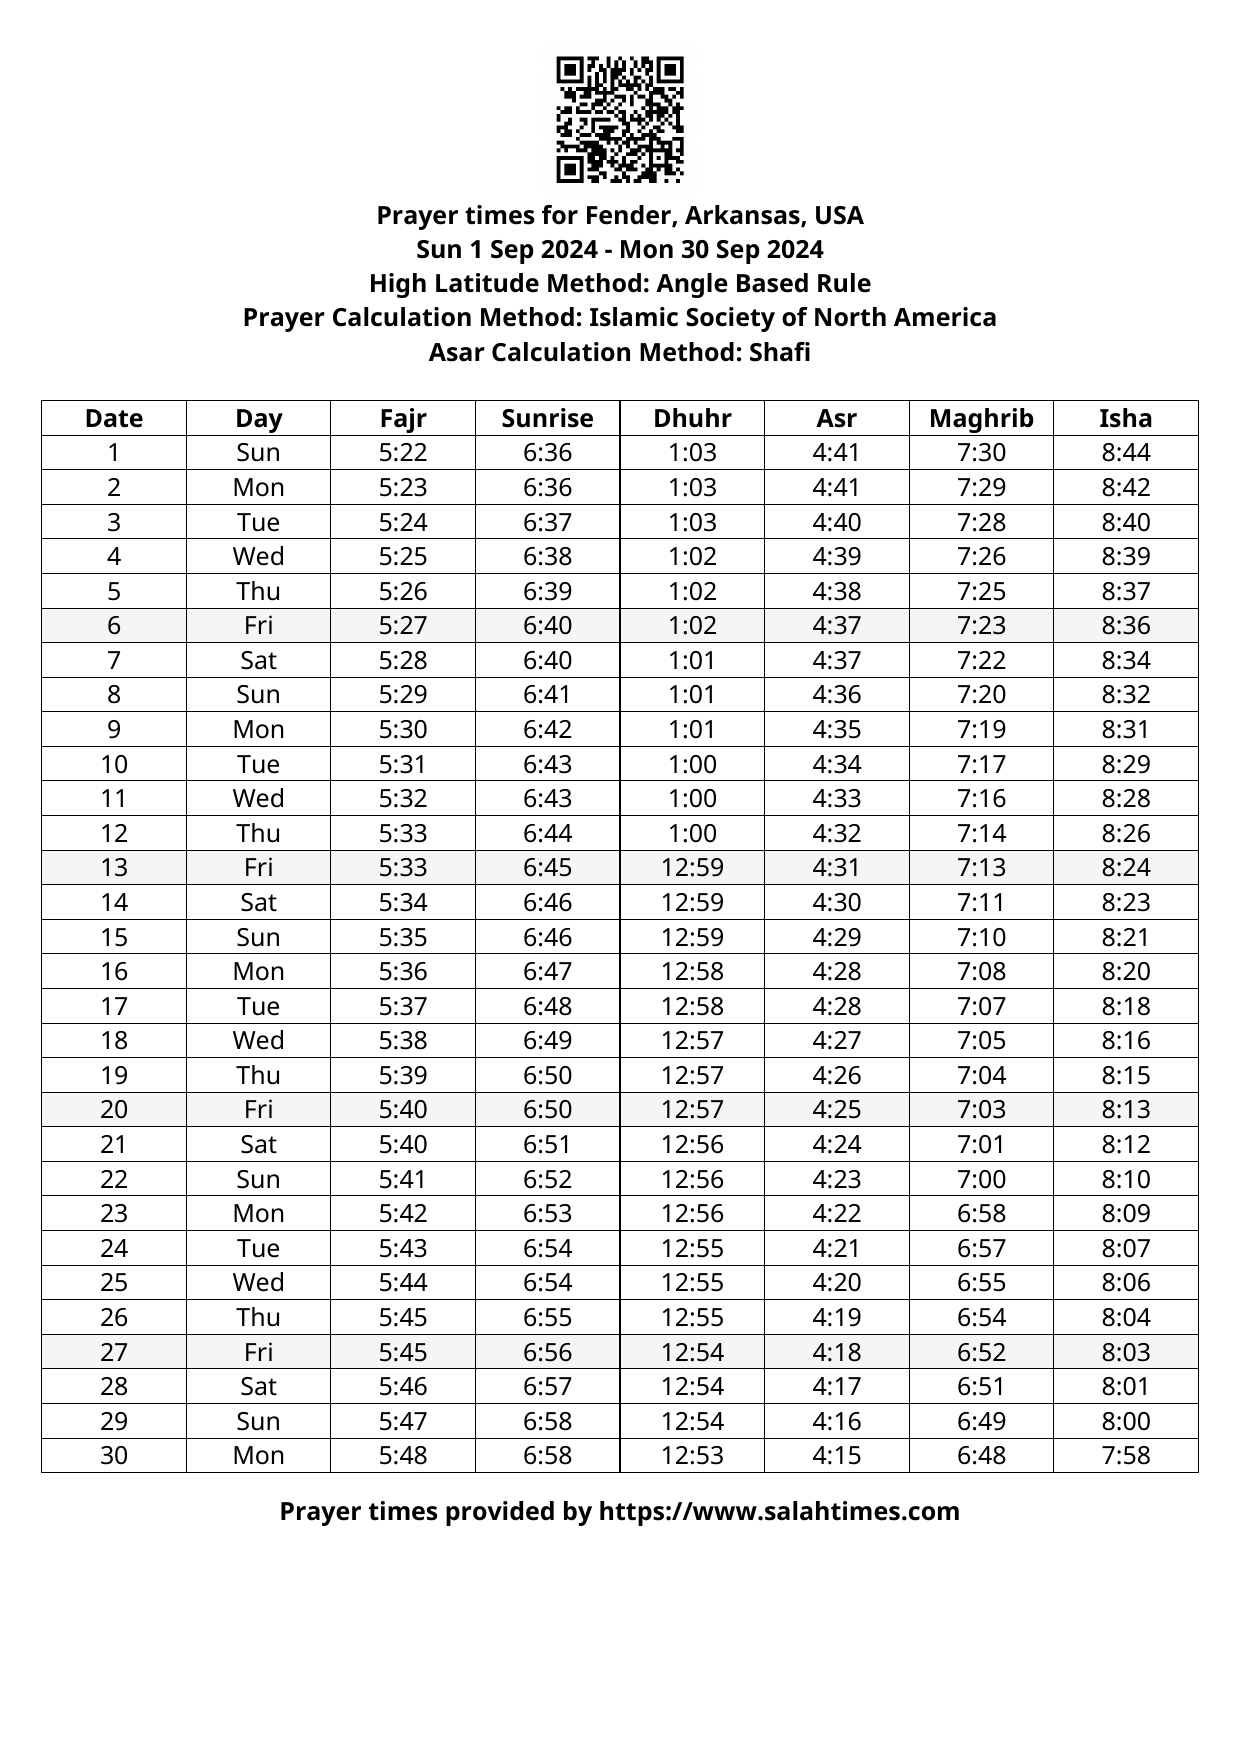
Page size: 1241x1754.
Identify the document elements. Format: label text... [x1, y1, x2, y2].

table_cell 6:52 [910, 1335, 1053, 1368]
table_cell Sun [187, 920, 330, 953]
table_cell 1:00 [621, 781, 764, 815]
table_cell Tue [187, 1231, 330, 1264]
table_cell 22 [42, 1162, 186, 1195]
table_header Day [187, 401, 330, 434]
table_cell 8:06 [1054, 1266, 1198, 1299]
table_cell Tue [187, 505, 330, 538]
table_cell Wed [187, 1266, 330, 1299]
table_cell 7:16 [910, 781, 1053, 815]
table_cell 12:56 [621, 1196, 764, 1230]
table_cell 7:03 [910, 1093, 1053, 1126]
table_cell 6:45 [476, 851, 619, 884]
table_cell 7:25 [910, 574, 1053, 607]
table_cell 5:38 [331, 1024, 475, 1057]
table_cell 1 [42, 436, 186, 469]
table_cell 4:18 [765, 1335, 909, 1368]
table_cell Fri [187, 1335, 330, 1368]
table_cell 8:18 [1054, 989, 1198, 1022]
table_cell 8:28 [1054, 781, 1198, 815]
table_cell 4:26 [765, 1058, 909, 1092]
table_cell 7:30 [910, 436, 1053, 469]
table_cell 7 [42, 643, 186, 677]
table_cell 5:34 [331, 885, 475, 919]
table_cell 6:55 [910, 1266, 1053, 1299]
table_cell 4:15 [765, 1439, 909, 1472]
table_cell 5:48 [331, 1439, 475, 1472]
table_cell 5:27 [331, 609, 475, 642]
table_cell 5:23 [331, 470, 475, 504]
table_cell 6:54 [476, 1266, 619, 1299]
table_cell Mon [187, 1439, 330, 1472]
table_cell 8:04 [1054, 1300, 1198, 1334]
table_cell 8:40 [1054, 505, 1198, 538]
table_cell 8:37 [1054, 574, 1198, 607]
table_cell 5:30 [331, 712, 475, 746]
table_cell 4:29 [765, 920, 909, 953]
table_cell 2 [42, 470, 186, 504]
table_cell Tue [187, 747, 330, 780]
table_cell 12:58 [621, 954, 764, 988]
table_cell 4:39 [765, 539, 909, 573]
table_cell Sat [187, 1127, 330, 1161]
table_header Date [42, 401, 186, 434]
table_cell 8:42 [1054, 470, 1198, 504]
table_cell 5:26 [331, 574, 475, 607]
table_cell 24 [42, 1231, 186, 1264]
table_cell 12:59 [621, 851, 764, 884]
table_cell 12:53 [621, 1439, 764, 1472]
text Prayer times provided by https://www.salahtimes.com [42, 1494, 1198, 1528]
table_cell 6:49 [910, 1404, 1053, 1437]
table_header Sunrise [476, 401, 619, 434]
table_cell 5:47 [331, 1404, 475, 1437]
table_cell 10 [42, 747, 186, 780]
table_cell 6:46 [476, 885, 619, 919]
table_cell Wed [187, 781, 330, 815]
table_cell 4:25 [765, 1093, 909, 1126]
table_cell Mon [187, 1196, 330, 1230]
text Sun 1 Sep 2024 - Mon 30 Sep 2024 [42, 232, 1198, 266]
table_cell 12:59 [621, 885, 764, 919]
table_cell 1:02 [621, 609, 764, 642]
table_cell 5:45 [331, 1335, 475, 1368]
table_header Asr [765, 401, 909, 434]
table_cell 6:44 [476, 816, 619, 849]
table_cell 4:37 [765, 609, 909, 642]
table_cell 7:04 [910, 1058, 1053, 1092]
table_cell 12:54 [621, 1404, 764, 1437]
table_cell 7:05 [910, 1024, 1053, 1057]
table_cell 1:01 [621, 712, 764, 746]
table_cell 6:48 [910, 1439, 1053, 1472]
table_cell 8:00 [1054, 1404, 1198, 1437]
table_cell 5:45 [331, 1300, 475, 1334]
table_cell 6:58 [476, 1404, 619, 1437]
table_cell 6:37 [476, 505, 619, 538]
table_cell 5 [42, 574, 186, 607]
table_cell 8:29 [1054, 747, 1198, 780]
table_cell Thu [187, 1300, 330, 1334]
table_cell 7:00 [910, 1162, 1053, 1195]
table_cell 4:27 [765, 1024, 909, 1057]
table_cell 5:37 [331, 989, 475, 1022]
table_cell Sun [187, 1404, 330, 1437]
table_cell 6:48 [476, 989, 619, 1022]
table_cell 7:11 [910, 885, 1053, 919]
table_cell 7:07 [910, 989, 1053, 1022]
table_cell 1:01 [621, 643, 764, 677]
text Prayer times for Fender, Arkansas, USA [42, 198, 1198, 232]
table_cell 4:40 [765, 505, 909, 538]
table_cell 12:55 [621, 1231, 764, 1264]
table_cell 12 [42, 816, 186, 849]
table_cell 6:54 [476, 1231, 619, 1264]
table_cell 5:29 [331, 678, 475, 711]
table_cell 23 [42, 1196, 186, 1230]
table_cell 8:07 [1054, 1231, 1198, 1264]
table_cell 6:57 [476, 1369, 619, 1403]
table_cell 4:17 [765, 1369, 909, 1403]
text High Latitude Method: Angle Based Rule [42, 266, 1198, 300]
table_cell 1:03 [621, 470, 764, 504]
table_cell 6:39 [476, 574, 619, 607]
table_cell Sat [187, 885, 330, 919]
table_cell 6:56 [476, 1335, 619, 1368]
table_cell 4:20 [765, 1266, 909, 1299]
table_cell 4:32 [765, 816, 909, 849]
table_cell 5:32 [331, 781, 475, 815]
table_cell 4:28 [765, 954, 909, 988]
table_cell Wed [187, 539, 330, 573]
table_header Fajr [331, 401, 475, 434]
table_cell 4:37 [765, 643, 909, 677]
picture [542, 41, 699, 198]
table_cell 5:31 [331, 747, 475, 780]
table_cell 7:08 [910, 954, 1053, 988]
table_cell 6:40 [476, 609, 619, 642]
table_cell 15 [42, 920, 186, 953]
table_cell 20 [42, 1093, 186, 1126]
table_cell 1:02 [621, 539, 764, 573]
table_cell 5:36 [331, 954, 475, 988]
table_cell 5:24 [331, 505, 475, 538]
table_cell 8:21 [1054, 920, 1198, 953]
table_cell 5:44 [331, 1266, 475, 1299]
table_cell 8:20 [1054, 954, 1198, 988]
table_cell 5:33 [331, 851, 475, 884]
table_cell 1:00 [621, 816, 764, 849]
table_cell 8:10 [1054, 1162, 1198, 1195]
table_cell 8:26 [1054, 816, 1198, 849]
table_header Dhuhr [621, 401, 764, 434]
table_cell 6:40 [476, 643, 619, 677]
table_cell Mon [187, 470, 330, 504]
table_cell 16 [42, 954, 186, 988]
table_cell 5:35 [331, 920, 475, 953]
table_cell Sat [187, 1369, 330, 1403]
table_cell Sat [187, 643, 330, 677]
table_cell 8:24 [1054, 851, 1198, 884]
table_cell 1:02 [621, 574, 764, 607]
text Prayer Calculation Method: Islamic Society of North America [42, 300, 1198, 334]
table_cell 6:36 [476, 470, 619, 504]
table_cell 4:33 [765, 781, 909, 815]
table_cell 5:25 [331, 539, 475, 573]
table_cell 5:43 [331, 1231, 475, 1264]
table_cell 7:19 [910, 712, 1053, 746]
table_cell Fri [187, 851, 330, 884]
table_cell 12:56 [621, 1127, 764, 1161]
table_cell 7:28 [910, 505, 1053, 538]
table_cell 8:01 [1054, 1369, 1198, 1403]
table_cell 8:34 [1054, 643, 1198, 677]
table_cell 12:58 [621, 989, 764, 1022]
table_cell 6:58 [476, 1439, 619, 1472]
table_cell 7:01 [910, 1127, 1053, 1161]
table_cell 7:14 [910, 816, 1053, 849]
table_cell 1:03 [621, 436, 764, 469]
table_cell 7:10 [910, 920, 1053, 953]
table_cell 6 [42, 609, 186, 642]
table_cell 5:42 [331, 1196, 475, 1230]
table_cell 6:57 [910, 1231, 1053, 1264]
table_cell 1:03 [621, 505, 764, 538]
table_cell 8:12 [1054, 1127, 1198, 1161]
table_cell 8:15 [1054, 1058, 1198, 1092]
table_cell 25 [42, 1266, 186, 1299]
table_cell 8:13 [1054, 1093, 1198, 1126]
table_cell 5:33 [331, 816, 475, 849]
table_cell 4:35 [765, 712, 909, 746]
table_cell 8:39 [1054, 539, 1198, 573]
table_cell 7:22 [910, 643, 1053, 677]
table_cell 6:58 [910, 1196, 1053, 1230]
table_cell 7:13 [910, 851, 1053, 884]
table_cell 17 [42, 989, 186, 1022]
table_cell 6:54 [910, 1300, 1053, 1334]
table_cell Mon [187, 712, 330, 746]
table_cell 4:36 [765, 678, 909, 711]
table_cell 7:23 [910, 609, 1053, 642]
table_cell 6:42 [476, 712, 619, 746]
table_header Maghrib [910, 401, 1053, 434]
table_cell 7:26 [910, 539, 1053, 573]
table_cell 1:00 [621, 747, 764, 780]
table_cell Thu [187, 816, 330, 849]
table_cell Thu [187, 1058, 330, 1092]
table_cell 26 [42, 1300, 186, 1334]
table_cell 8:03 [1054, 1335, 1198, 1368]
table_cell 6:47 [476, 954, 619, 988]
table_cell 6:55 [476, 1300, 619, 1334]
table_cell Sun [187, 1162, 330, 1195]
table_cell 18 [42, 1024, 186, 1057]
table_cell 30 [42, 1439, 186, 1472]
table_cell 12:56 [621, 1162, 764, 1195]
table_cell 8:09 [1054, 1196, 1198, 1230]
table_cell Mon [187, 954, 330, 988]
table_cell 13 [42, 851, 186, 884]
table_cell 4:28 [765, 989, 909, 1022]
table_cell 5:41 [331, 1162, 475, 1195]
table_cell 6:52 [476, 1162, 619, 1195]
text Asar Calculation Method: Shafi [42, 334, 1198, 368]
table_cell 4:30 [765, 885, 909, 919]
table_cell 6:49 [476, 1024, 619, 1057]
table_cell 12:55 [621, 1300, 764, 1334]
table_cell 6:41 [476, 678, 619, 711]
table_cell Sun [187, 436, 330, 469]
table_cell Tue [187, 989, 330, 1022]
table_cell 5:39 [331, 1058, 475, 1092]
table_cell 8 [42, 678, 186, 711]
table_cell 11 [42, 781, 186, 815]
table_cell 8:23 [1054, 885, 1198, 919]
table_cell 5:22 [331, 436, 475, 469]
table_cell 4:19 [765, 1300, 909, 1334]
table_cell Fri [187, 1093, 330, 1126]
table_cell 29 [42, 1404, 186, 1437]
table_cell 5:40 [331, 1127, 475, 1161]
table_cell 8:36 [1054, 609, 1198, 642]
table_cell 1:01 [621, 678, 764, 711]
table_cell Fri [187, 609, 330, 642]
table_cell 4:23 [765, 1162, 909, 1195]
table_cell 6:38 [476, 539, 619, 573]
table_cell 4:31 [765, 851, 909, 884]
table_cell 27 [42, 1335, 186, 1368]
table_cell 28 [42, 1369, 186, 1403]
table_cell 9 [42, 712, 186, 746]
table_cell 12:54 [621, 1335, 764, 1368]
table_cell 12:57 [621, 1024, 764, 1057]
table_cell 8:16 [1054, 1024, 1198, 1057]
table_cell 4:22 [765, 1196, 909, 1230]
table_cell 19 [42, 1058, 186, 1092]
table_cell 7:20 [910, 678, 1053, 711]
table_cell 6:51 [910, 1369, 1053, 1403]
table_cell 6:53 [476, 1196, 619, 1230]
table_cell 8:31 [1054, 712, 1198, 746]
table_cell 4:34 [765, 747, 909, 780]
table_cell 12:55 [621, 1266, 764, 1299]
table_cell 7:29 [910, 470, 1053, 504]
table_cell 6:50 [476, 1058, 619, 1092]
table_cell 4:41 [765, 436, 909, 469]
table_cell 12:57 [621, 1058, 764, 1092]
table_cell 4:24 [765, 1127, 909, 1161]
table_cell 12:59 [621, 920, 764, 953]
table_cell 8:32 [1054, 678, 1198, 711]
table_cell 6:46 [476, 920, 619, 953]
table_cell 6:51 [476, 1127, 619, 1161]
table_cell Thu [187, 574, 330, 607]
table_cell 12:54 [621, 1369, 764, 1403]
table_cell Wed [187, 1024, 330, 1057]
table_cell 6:43 [476, 747, 619, 780]
table_cell 4 [42, 539, 186, 573]
table_cell 5:46 [331, 1369, 475, 1403]
table_cell 6:43 [476, 781, 619, 815]
table_cell 7:58 [1054, 1439, 1198, 1472]
table_cell 3 [42, 505, 186, 538]
table_cell 6:50 [476, 1093, 619, 1126]
table_cell 14 [42, 885, 186, 919]
table_cell 8:44 [1054, 436, 1198, 469]
table_cell 21 [42, 1127, 186, 1161]
table_cell Sun [187, 678, 330, 711]
table_cell 5:28 [331, 643, 475, 677]
table_cell 4:41 [765, 470, 909, 504]
table_cell 4:16 [765, 1404, 909, 1437]
table_cell 5:40 [331, 1093, 475, 1126]
table_cell 4:38 [765, 574, 909, 607]
table_cell 7:17 [910, 747, 1053, 780]
table_cell 6:36 [476, 436, 619, 469]
table_header Isha [1054, 401, 1198, 434]
table_cell 4:21 [765, 1231, 909, 1264]
table_cell 12:57 [621, 1093, 764, 1126]
